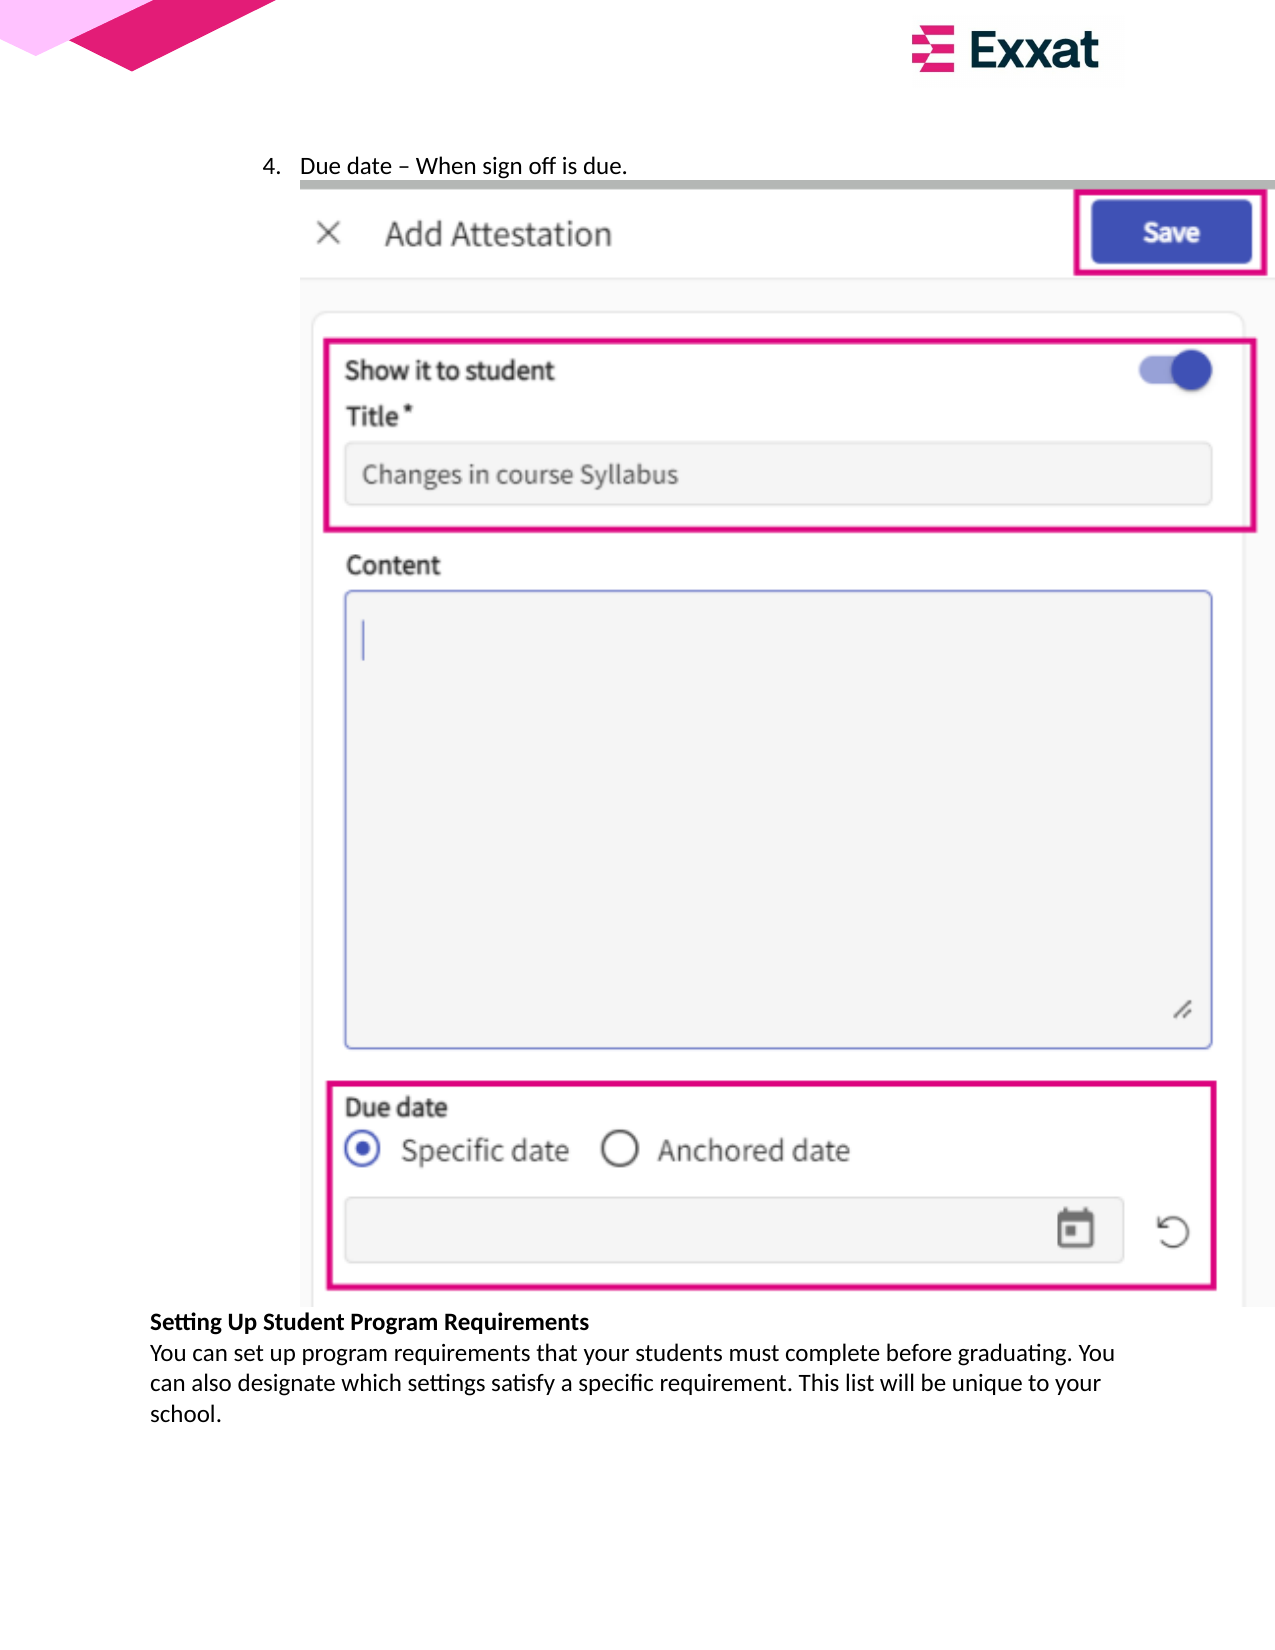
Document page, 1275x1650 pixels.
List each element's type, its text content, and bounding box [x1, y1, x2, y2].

text You can set up program requirements that your students must complete before graduating. You can also designate which settings satisfy a specific requirement. This list will be unique to your school. [150, 1337, 1125, 1428]
text Setting Up Student Program Requirements [150, 1306, 1125, 1337]
picture [300, 180, 1275, 1307]
picture [911, 15, 1125, 88]
